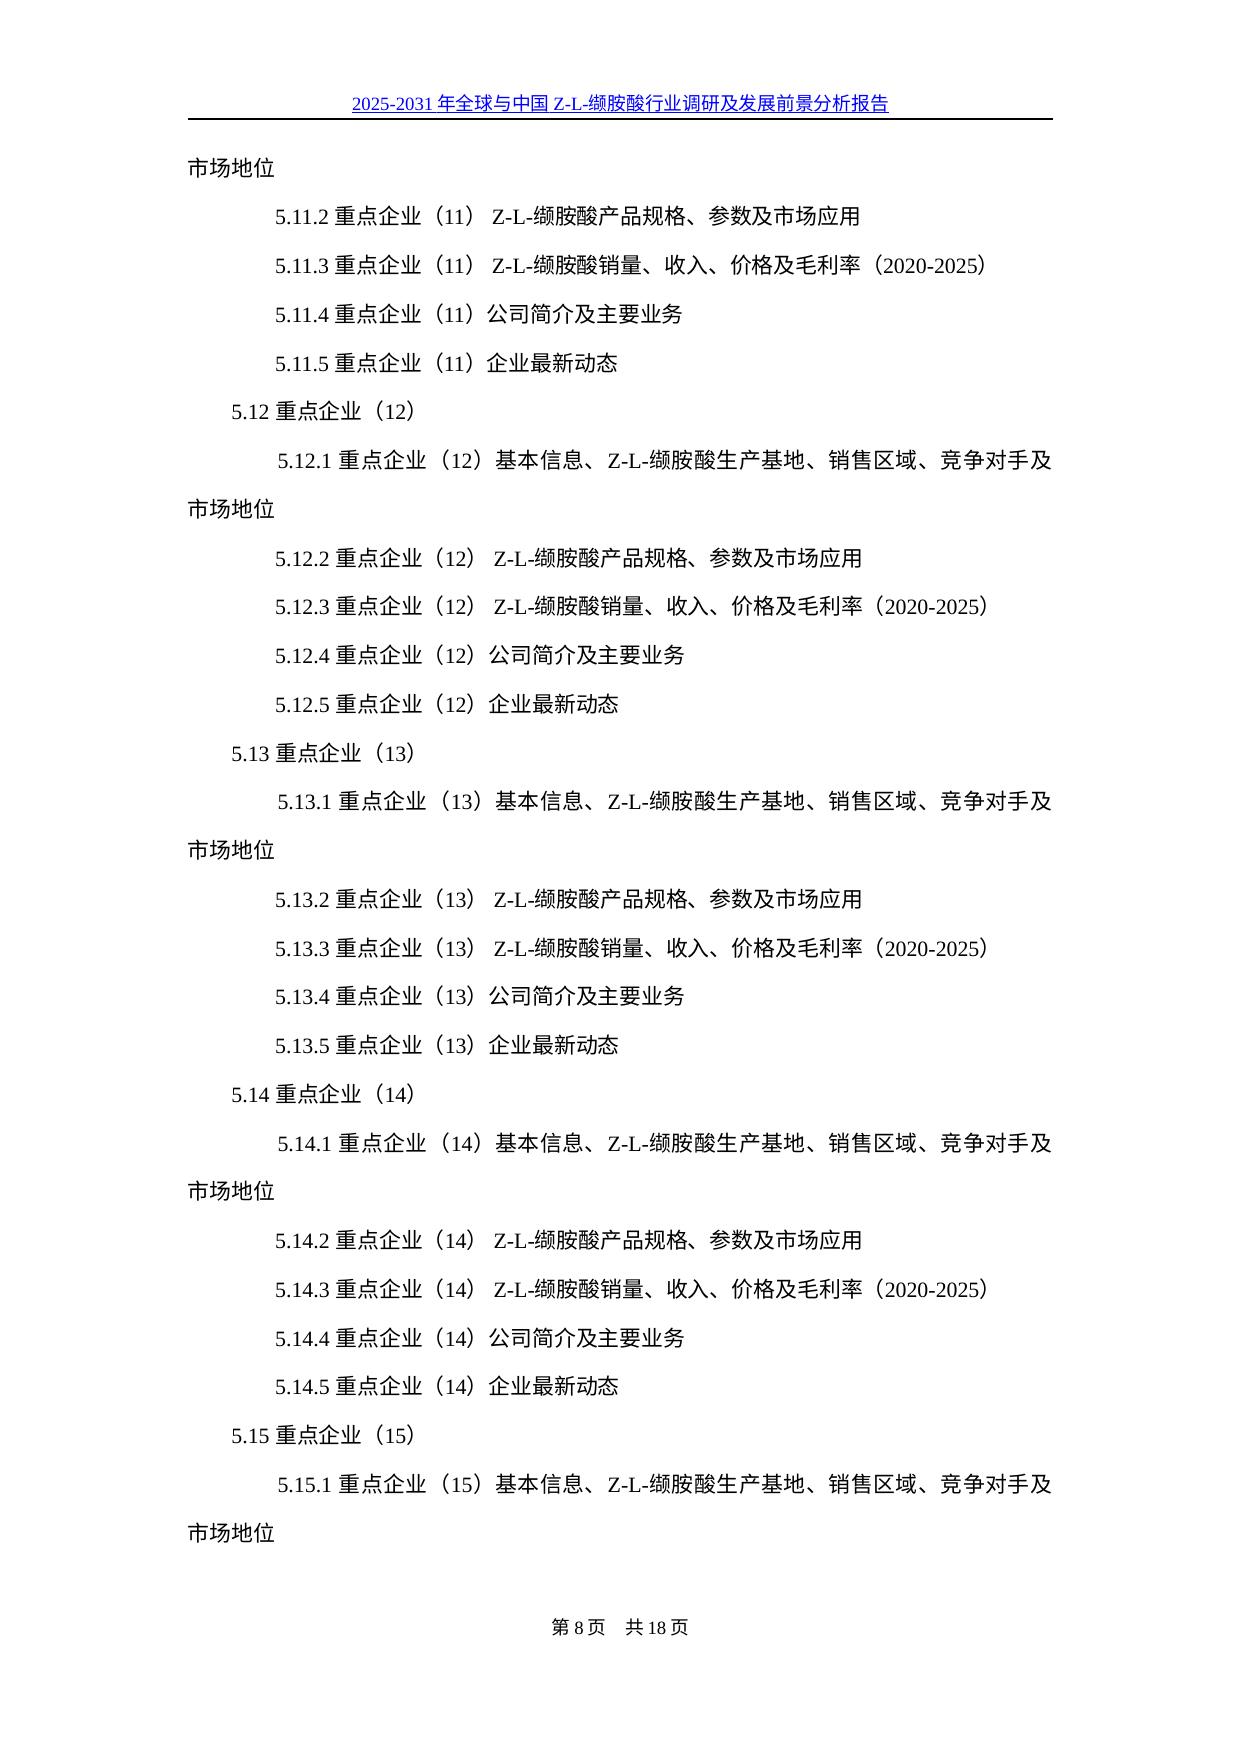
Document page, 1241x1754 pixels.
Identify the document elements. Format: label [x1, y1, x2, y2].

text [187, 150, 1053, 1548]
